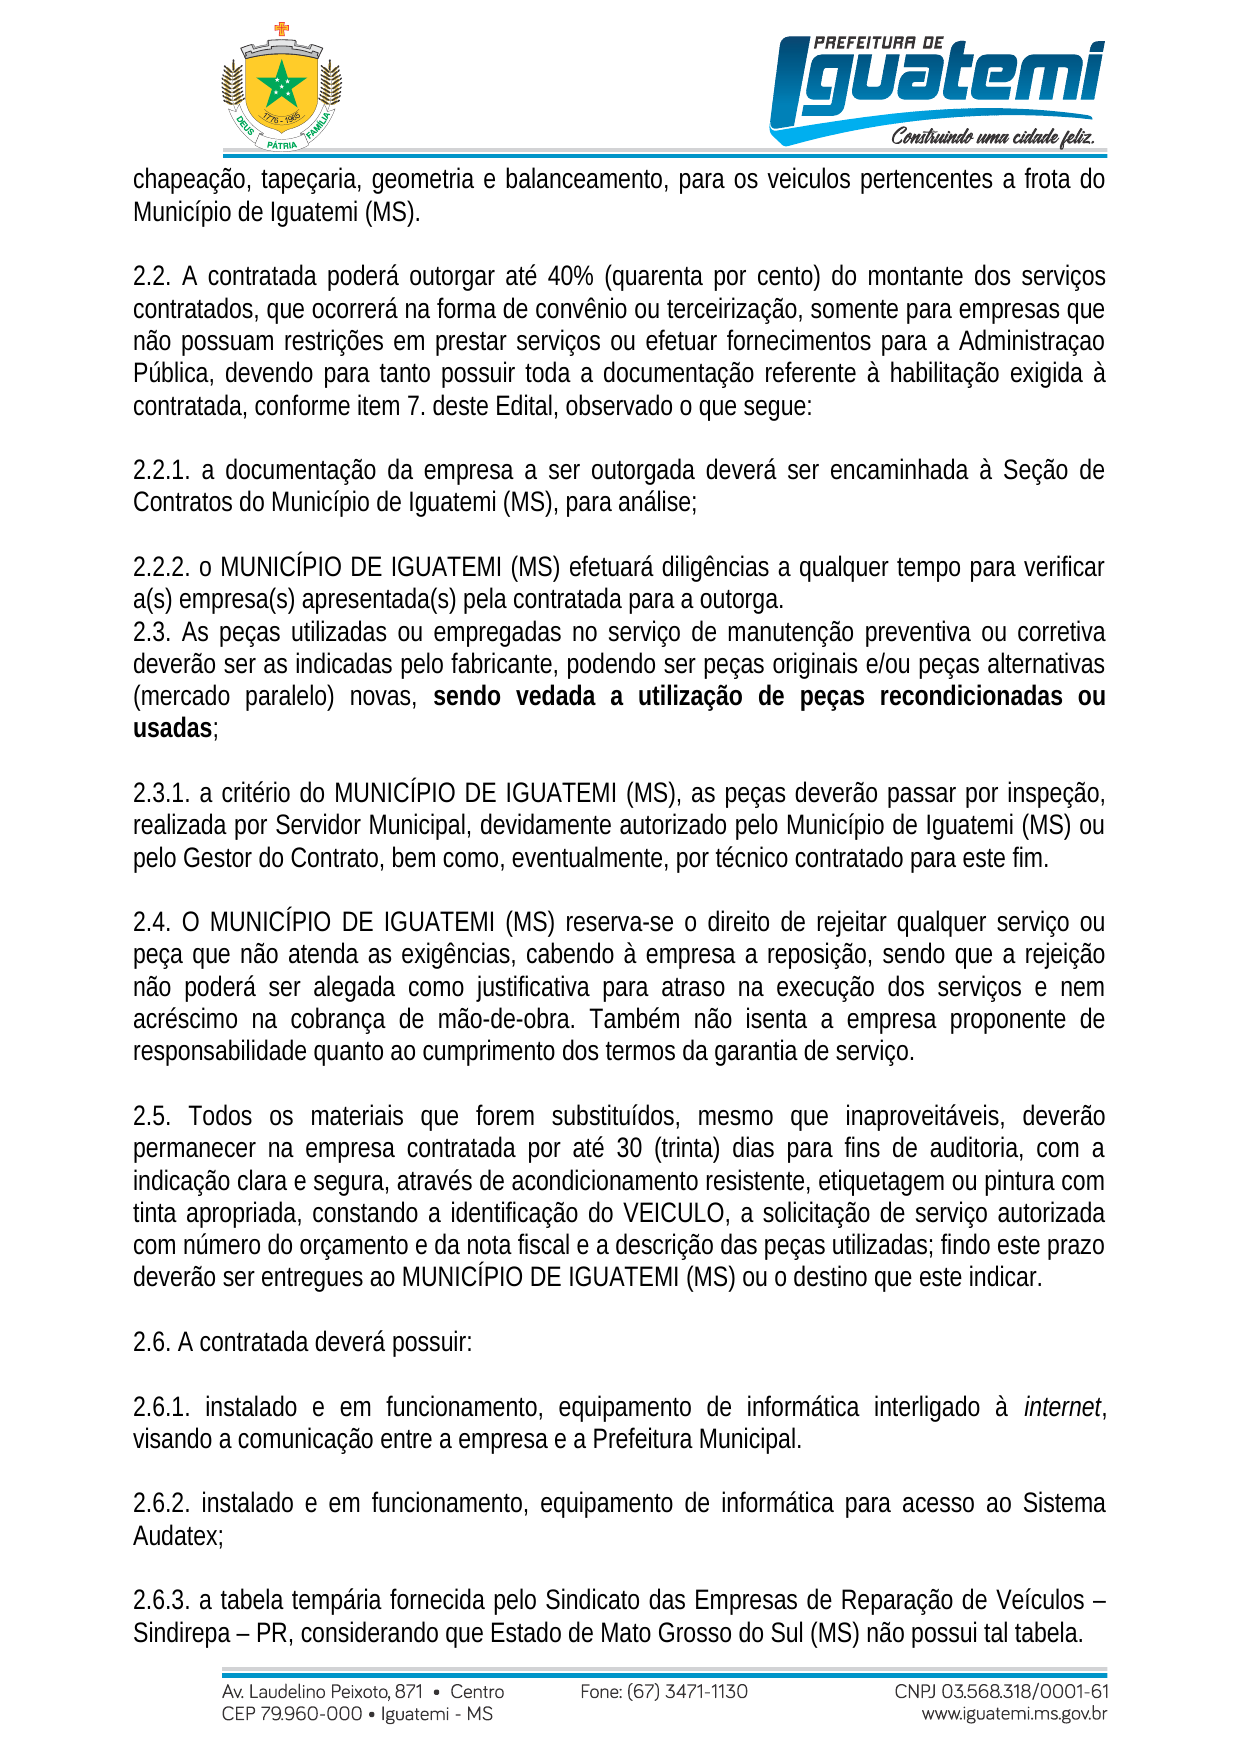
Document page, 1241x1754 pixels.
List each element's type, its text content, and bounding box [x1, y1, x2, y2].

text 2.2.2. o MUNICÍPIO DE IGUATEMI (MS) efetuará diligências a qualquer tempo para verificar a(s) empresa(s) apresentada(s) pela contratada para a outorga. [133, 550, 1107, 614]
text 2.6.3. a tabela tempária fornecida pelo Sindicato das Empresas de Reparação de Veículos – Sindirepa – PR, considerando que Estado de Mato Grosso do Sul (MS) não possui tal tabela. [133, 1583, 1107, 1648]
text 2.5. Todos os materiais que forem substituídos, mesmo que inaproveitáveis, deverão permanecer na empresa contratada por até 30 (trinta) dias para fins de auditoria, com a indicação clara e segura, através de acondicionamento resistente, etiquetagem ou pintura com tinta apropriada, constando a identificação do VEICULO, a solicitação de serviço autorizada com número do orçamento e da nota fiscal e a descrição das peças utilizadas; findo este prazo deverão ser entregues ao MUNICÍPIO DE IGUATEMI (MS) ou o destino que este indicar. [133, 1099, 1107, 1293]
text 2.4. O MUNICÍPIO DE IGUATEMI (MS) reserva-se o direito de rejeitar qualquer serviço ou peça que não atenda as exigências, cabendo à empresa a reposição, sendo que a rejeição não poderá ser alegada como justificativa para atraso na execução dos serviços e nem acréscimo na cobrança de mão-de-obra. Também não isenta a empresa proponente de responsabilidade quanto ao cumprimento dos termos da garantia de serviço. [133, 905, 1107, 1067]
text 2.6. A contratada deverá possuir: [133, 1325, 1107, 1357]
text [133, 162, 1107, 227]
text 2.6.1. instalado e em funcionamento, equipamento de informática interligado à internet, visando a comunicação entre a empresa e a Prefeitura Municipal. [133, 1389, 1107, 1454]
text 2.2. A contratada poderá outorgar até 40% (quarenta por cento) do montante dos serviços contratados, que ocorrerá na forma de convênio ou terceirização, somente para empresas que não possuam restrições em prestar serviços ou efetuar fornecimentos para a Administraçao Pública, devendo para tanto possuir toda a documentação referente à habilitação exigida à contratada, conforme item 7. deste Edital, observado o que segue: [133, 259, 1107, 421]
text 2.3.1. a critério do MUNICÍPIO DE IGUATEMI (MS), as peças deverão passar por inspeção, realizada por Servidor Municipal, devidamente autorizado pelo Município de Iguatemi (MS) ou pelo Gestor do Contrato, bem como, eventualmente, por técnico contratado para este fim. [133, 776, 1107, 873]
text 2.3. As peças utilizadas ou empregadas no serviço de manutenção preventiva ou corretiva deverão ser as indicadas pelo fabricante, podendo ser peças originais e/ou peças alternativas (mercado paralelo) novas, sendo vedada a utilização de peças recondicionadas ou usadas; [133, 614, 1107, 744]
text 2.6.2. instalado e em funcionamento, equipamento de informática para acesso ao Sistema Audatex; [133, 1486, 1107, 1551]
text 2.2.1. a documentação da empresa a ser outorgada deverá ser encaminhada à Seção de Contratos do Município de Iguatemi (MS), para análise; [133, 453, 1107, 518]
